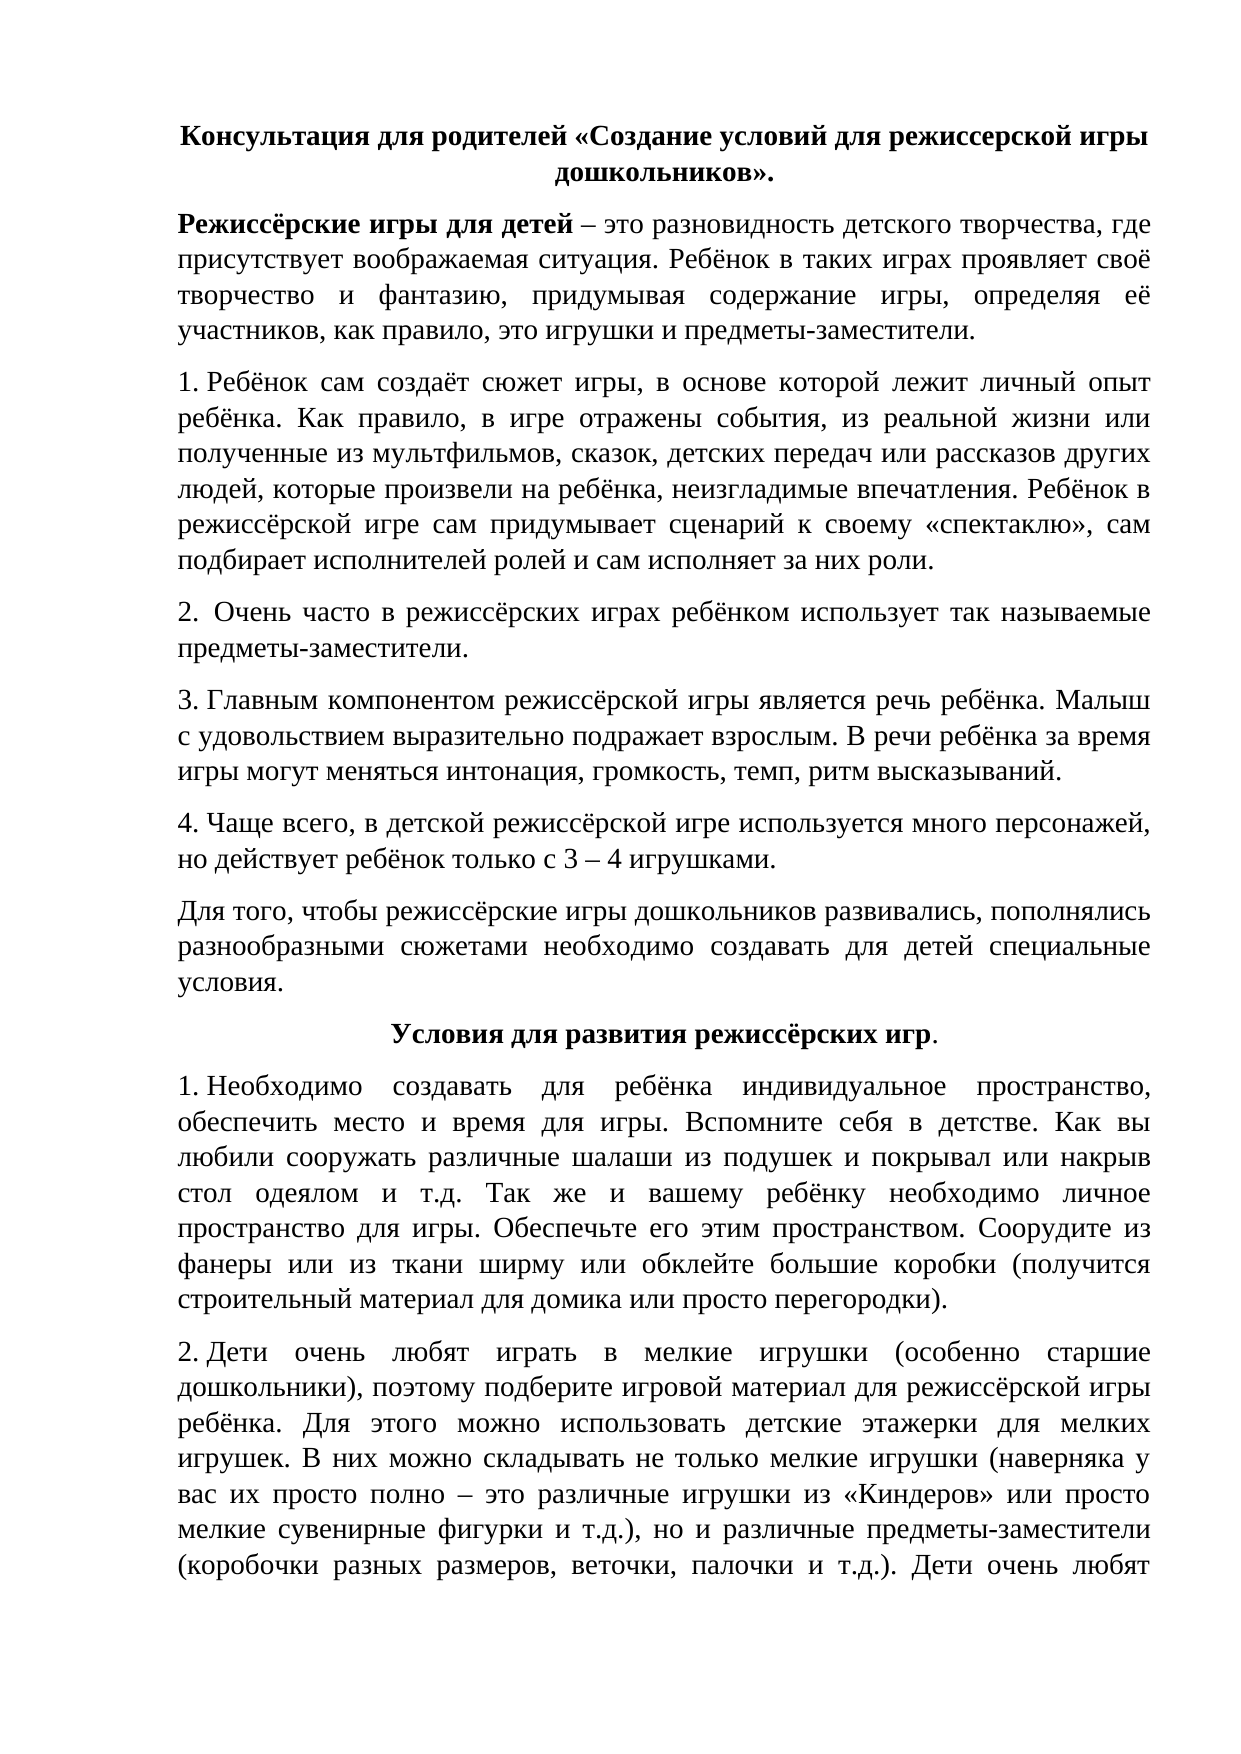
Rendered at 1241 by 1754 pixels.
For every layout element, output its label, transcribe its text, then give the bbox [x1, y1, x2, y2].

text 3. Главным компонентом режиссёрской игры является речь ребёнка. Малыш с удовольствием выразительно подражает взрослым. В речи ребёнка за время игры могут меняться интонация, громкость, темп, ритм высказываний. [177, 682, 1152, 787]
text 4. Чаще всего, в детской режиссёрской игре используется много персонажей, но действует ребёнок только с 3 – 4 игрушками. [177, 805, 1152, 874]
text Для того, чтобы режиссёрские игры дошкольников развивались, пополнялись разнообразными сюжетами необходимо создавать для детей специальные условия. [177, 893, 1152, 998]
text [177, 1334, 1152, 1580]
text Консультация для родителей «Создание условий для режиссерской игры дошкольников». [177, 118, 1152, 187]
text 1. Ребёнок сам создаёт сюжет игры, в основе которой лежит личный опыт ребёнка. Как правило, в игре отражены события, из реальной жизни или полученные из мультфильмов, сказок, детских передач или рассказов других людей, которые произвели на ребёнка, неизгладимые впечатления. Ребёнок в режиссёрской игре сам придумывает сценарий к своему «спектаклю», сам подбирает исполнителей ролей и сам исполняет за них роли. [177, 364, 1152, 576]
text Условия для развития режиссёрских игр. [177, 1016, 1152, 1050]
text 1. Необходимо создавать для ребёнка индивидуальное пространство, обеспечить место и время для игры. Вспомните себя в детстве. Как вы любили сооружать различные шалаши из подушек и покрывал или накрыв стол одеялом и т.д. Так же и вашему ребёнку необходимо личное пространство для игры. Обеспечьте его этим пространством. Соорудите из фанеры или из ткани ширму или обклейте большие коробки (получится строительный материал для домика или просто перегородки). [177, 1068, 1152, 1315]
text 2. Очень часто в режиссёрских играх ребёнком использует так называемые предметы-заместители. [177, 594, 1152, 663]
text Режиссёрские игры для детей – это разновидность детского творчества, где присутствует воображаемая ситуация. Ребёнок в таких играх проявляет своё творчество и фантазию, придумывая содержание игры, определяя её участников, как правило, это игрушки и предметы-заместители. [177, 206, 1152, 346]
